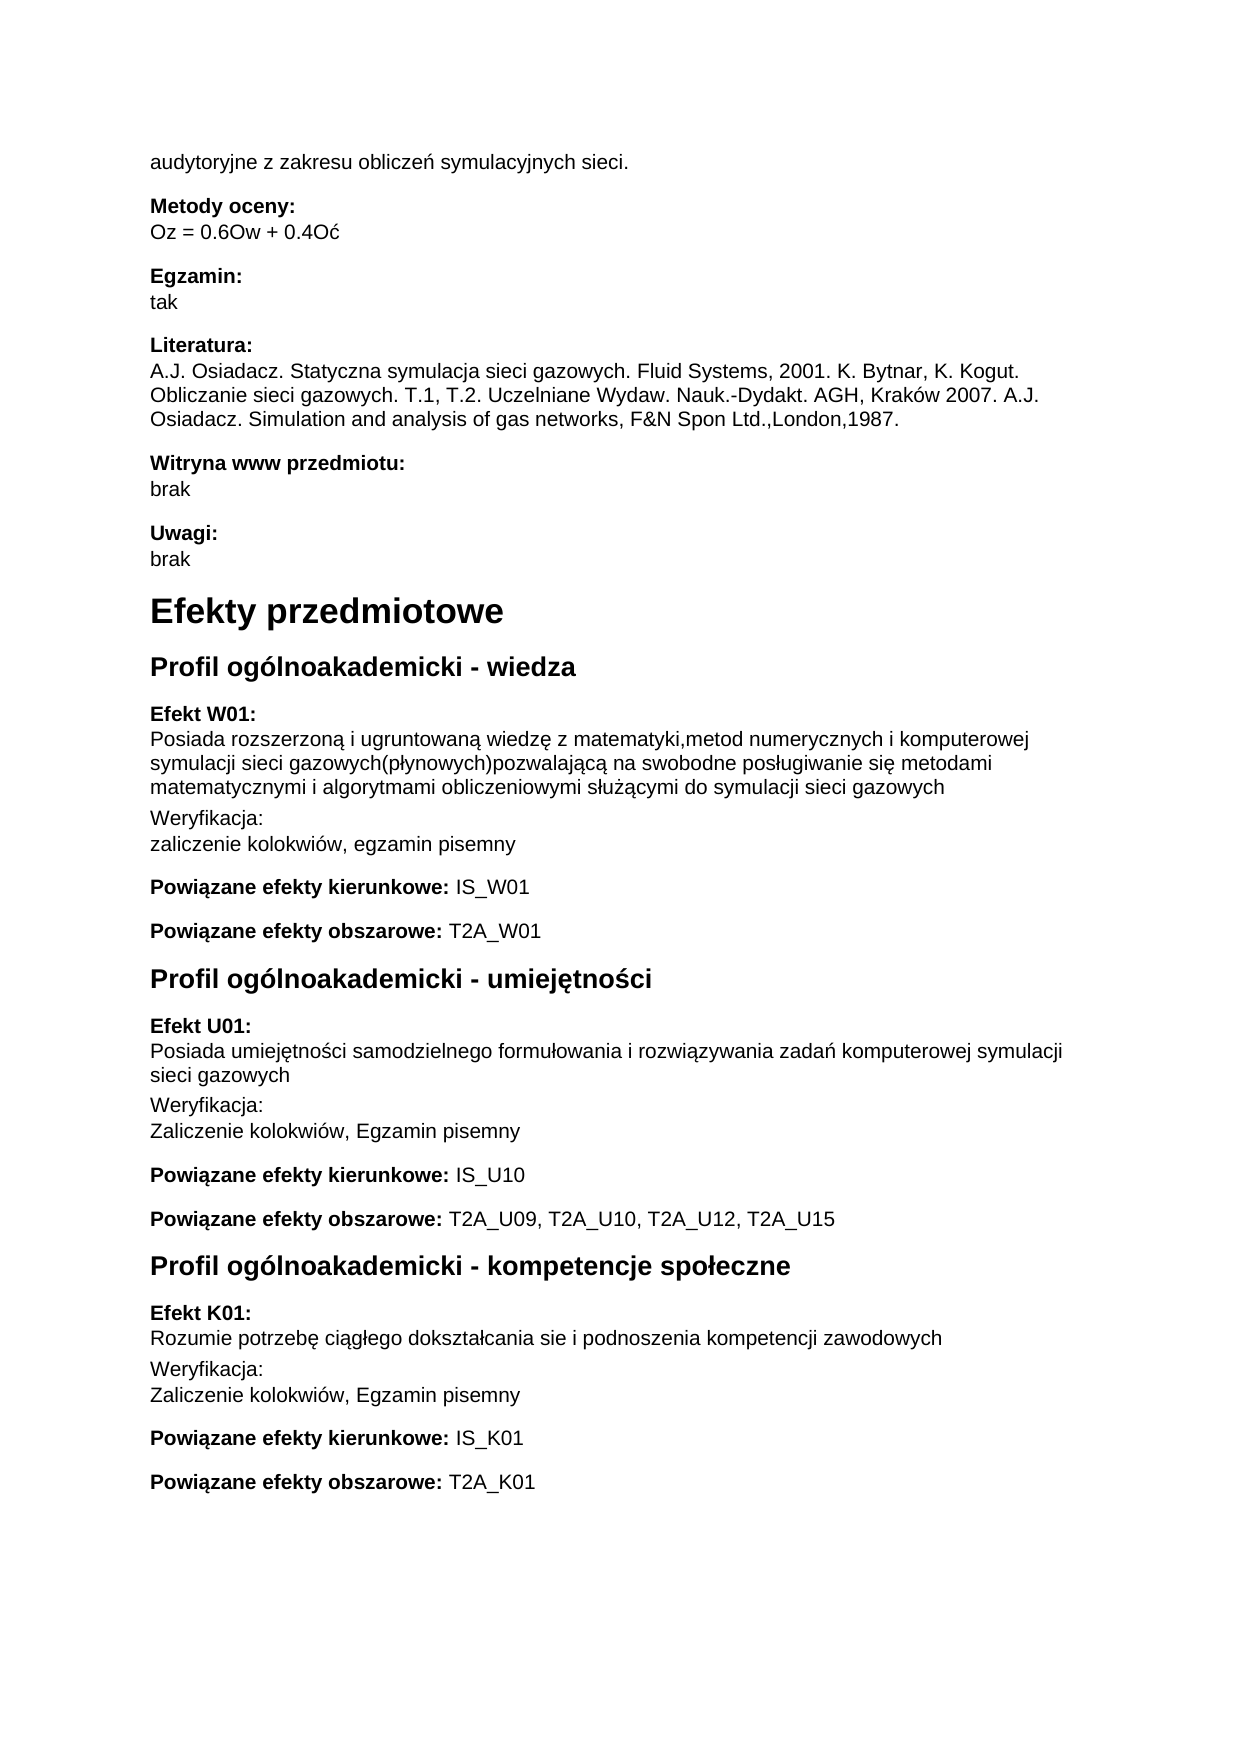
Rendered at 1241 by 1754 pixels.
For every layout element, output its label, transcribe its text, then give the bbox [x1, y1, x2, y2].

subtitle Efekty przedmiotowe [150, 591, 1090, 631]
text Powiązane efekty kierunkowe: IS_K01 [150, 1426, 1090, 1450]
text Efekt U01: [150, 1014, 1090, 1038]
text Oz = 0.6Ow + 0.4Oć [150, 220, 1090, 244]
text Posiada umiejętności samodzielnego formułowania i rozwiązywania zadań komputerowej symulacji sieci gazowych [150, 1039, 1090, 1087]
text Literatura: [150, 333, 1090, 357]
text Powiązane efekty kierunkowe: IS_W01 [150, 875, 1090, 899]
subtitle Profil ogólnoakademicki - wiedza [150, 651, 1090, 682]
text tak [150, 289, 1090, 313]
text Weryfikacja: [150, 1093, 1090, 1117]
text Witryna www przedmiotu: [150, 451, 1090, 475]
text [150, 150, 1090, 174]
text Weryfikacja: [150, 1356, 1090, 1380]
text Uwagi: [150, 521, 1090, 545]
text Efekt K01: [150, 1301, 1090, 1325]
text Powiązane efekty obszarowe: T2A_W01 [150, 919, 1090, 943]
text Zaliczenie kolokwiów, Egzamin pisemny [150, 1119, 1090, 1143]
text Efekt W01: [150, 702, 1090, 726]
text Metody oceny: [150, 194, 1090, 218]
text Zaliczenie kolokwiów, Egzamin pisemny [150, 1382, 1090, 1406]
text Rozumie potrzebę ciągłego dokształcania sie i podnoszenia kompetencji zawodowych [150, 1326, 1090, 1350]
subtitle Profil ogólnoakademicki - kompetencje społeczne [150, 1250, 1090, 1281]
subtitle Profil ogólnoakademicki - umiejętności [150, 963, 1090, 994]
text Powiązane efekty kierunkowe: IS_U10 [150, 1163, 1090, 1187]
text zaliczenie kolokwiów, egzamin pisemny [150, 831, 1090, 855]
text A.J. Osiadacz. Statyczna symulacja sieci gazowych. Fluid Systems, 2001. K. Bytnar, K. Kogut. Obliczanie sieci gazowych. T.1, T.2. Uczelniane Wydaw. Nauk.-Dydakt. AGH, Kraków 2007. A.J. Osiadacz. Simulation and analysis of gas networks, F&N Spon Ltd.,London,1987. [150, 359, 1090, 431]
text brak [150, 477, 1090, 501]
text Powiązane efekty obszarowe: T2A_K01 [150, 1470, 1090, 1494]
text Weryfikacja: [150, 805, 1090, 829]
text Posiada rozszerzoną i ugruntowaną wiedzę z matematyki,metod numerycznych i komputerowej symulacji sieci gazowych(płynowych)pozwalającą na swobodne posługiwanie się metodami matematycznymi i algorytmami obliczeniowymi służącymi do symulacji sieci gazowych [150, 727, 1090, 799]
text Powiązane efekty obszarowe: T2A_U09, T2A_U10, T2A_U12, T2A_U15 [150, 1206, 1090, 1230]
text brak [150, 547, 1090, 571]
text Egzamin: [150, 263, 1090, 287]
